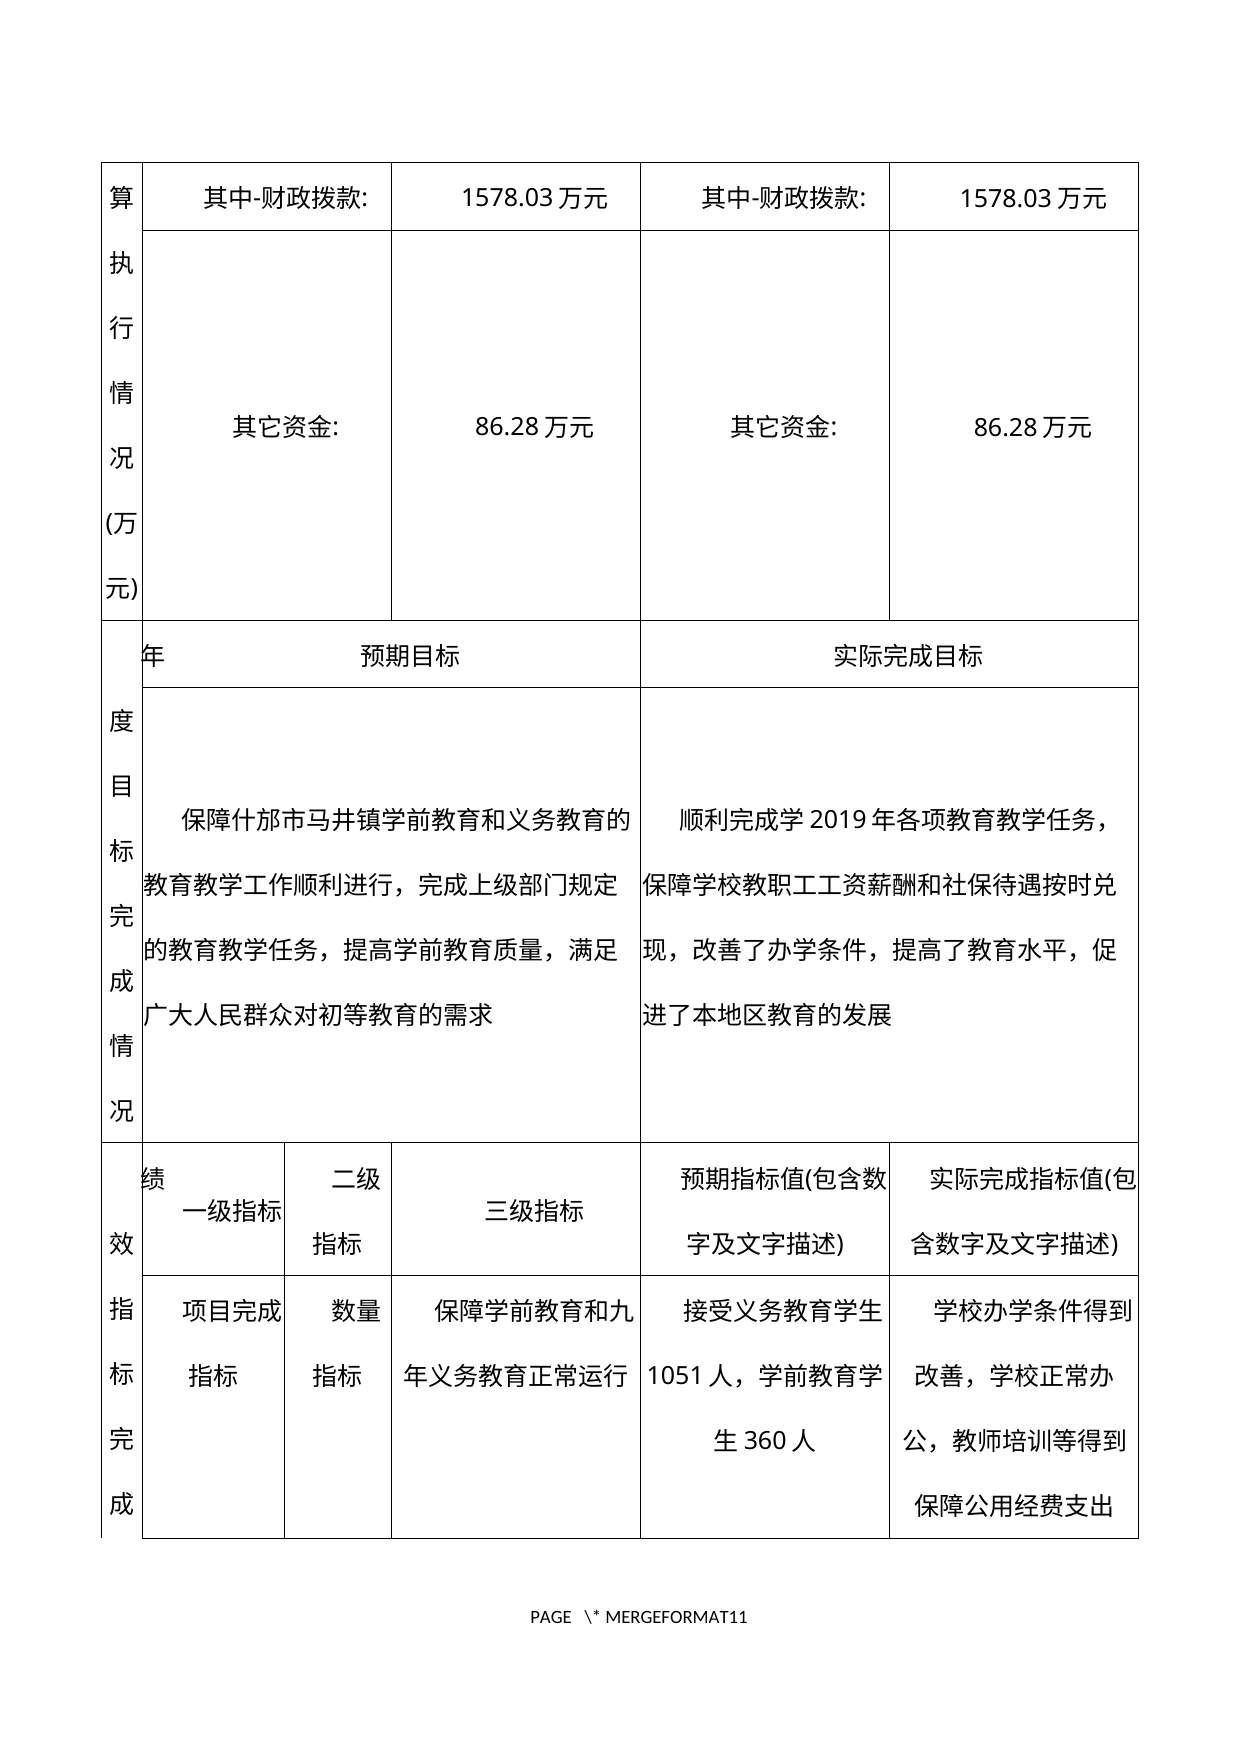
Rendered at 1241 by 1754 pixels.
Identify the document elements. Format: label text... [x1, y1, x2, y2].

table_cell 其它资金: [641, 231, 889, 619]
table_cell 86.28万元 [392, 231, 640, 619]
table_cell 1578.03万元 [890, 163, 1138, 229]
table_cell 一级指标 [143, 1143, 284, 1275]
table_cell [890, 1276, 1138, 1537]
table_cell 项目完成指标 [143, 1276, 284, 1537]
table_cell 1578.03万元 [392, 163, 640, 229]
table_cell 其中-财政拨款: [143, 163, 391, 229]
table_cell 其它资金: [143, 231, 391, 619]
table_cell 其中-财政拨款: [641, 163, 889, 229]
table_cell 二级指标 [285, 1143, 391, 1275]
table_cell 数量指标 [285, 1276, 391, 1537]
table_cell 保障什邡市马井镇学前教育和义务教育的教育教学工作顺利进行，完成上级部门规定的教育教学任务，提高学前教育质量，满足广大人民群众对初等教育的需求 [143, 688, 640, 1142]
table_cell 保障学前教育和九年义务教育正常运行 [392, 1276, 640, 1537]
table_cell 预期目标 [143, 621, 640, 687]
table_cell 实际完成目标 [641, 621, 1138, 687]
table_cell 年度目标完成情况 [102, 621, 142, 1142]
table_cell 预期指标值(包含数字及文字描述) [641, 1143, 889, 1275]
table_cell 三级指标 [392, 1143, 640, 1275]
table_cell 预算执行情况(万元) [102, 163, 142, 619]
table_cell 86.28万元 [890, 231, 1138, 619]
table_cell 绩效指标完成情况 [102, 1143, 142, 1537]
table_cell 实际完成指标值(包含数字及文字描述) [890, 1143, 1138, 1275]
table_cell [641, 1276, 889, 1537]
table_cell 顺利完成学2019年各项教育教学任务，保障学校教职工工资薪酬和社保待遇按时兑现，改善了办学条件，提高了教育水平，促进了本地区教育的发展 [641, 688, 1138, 1142]
